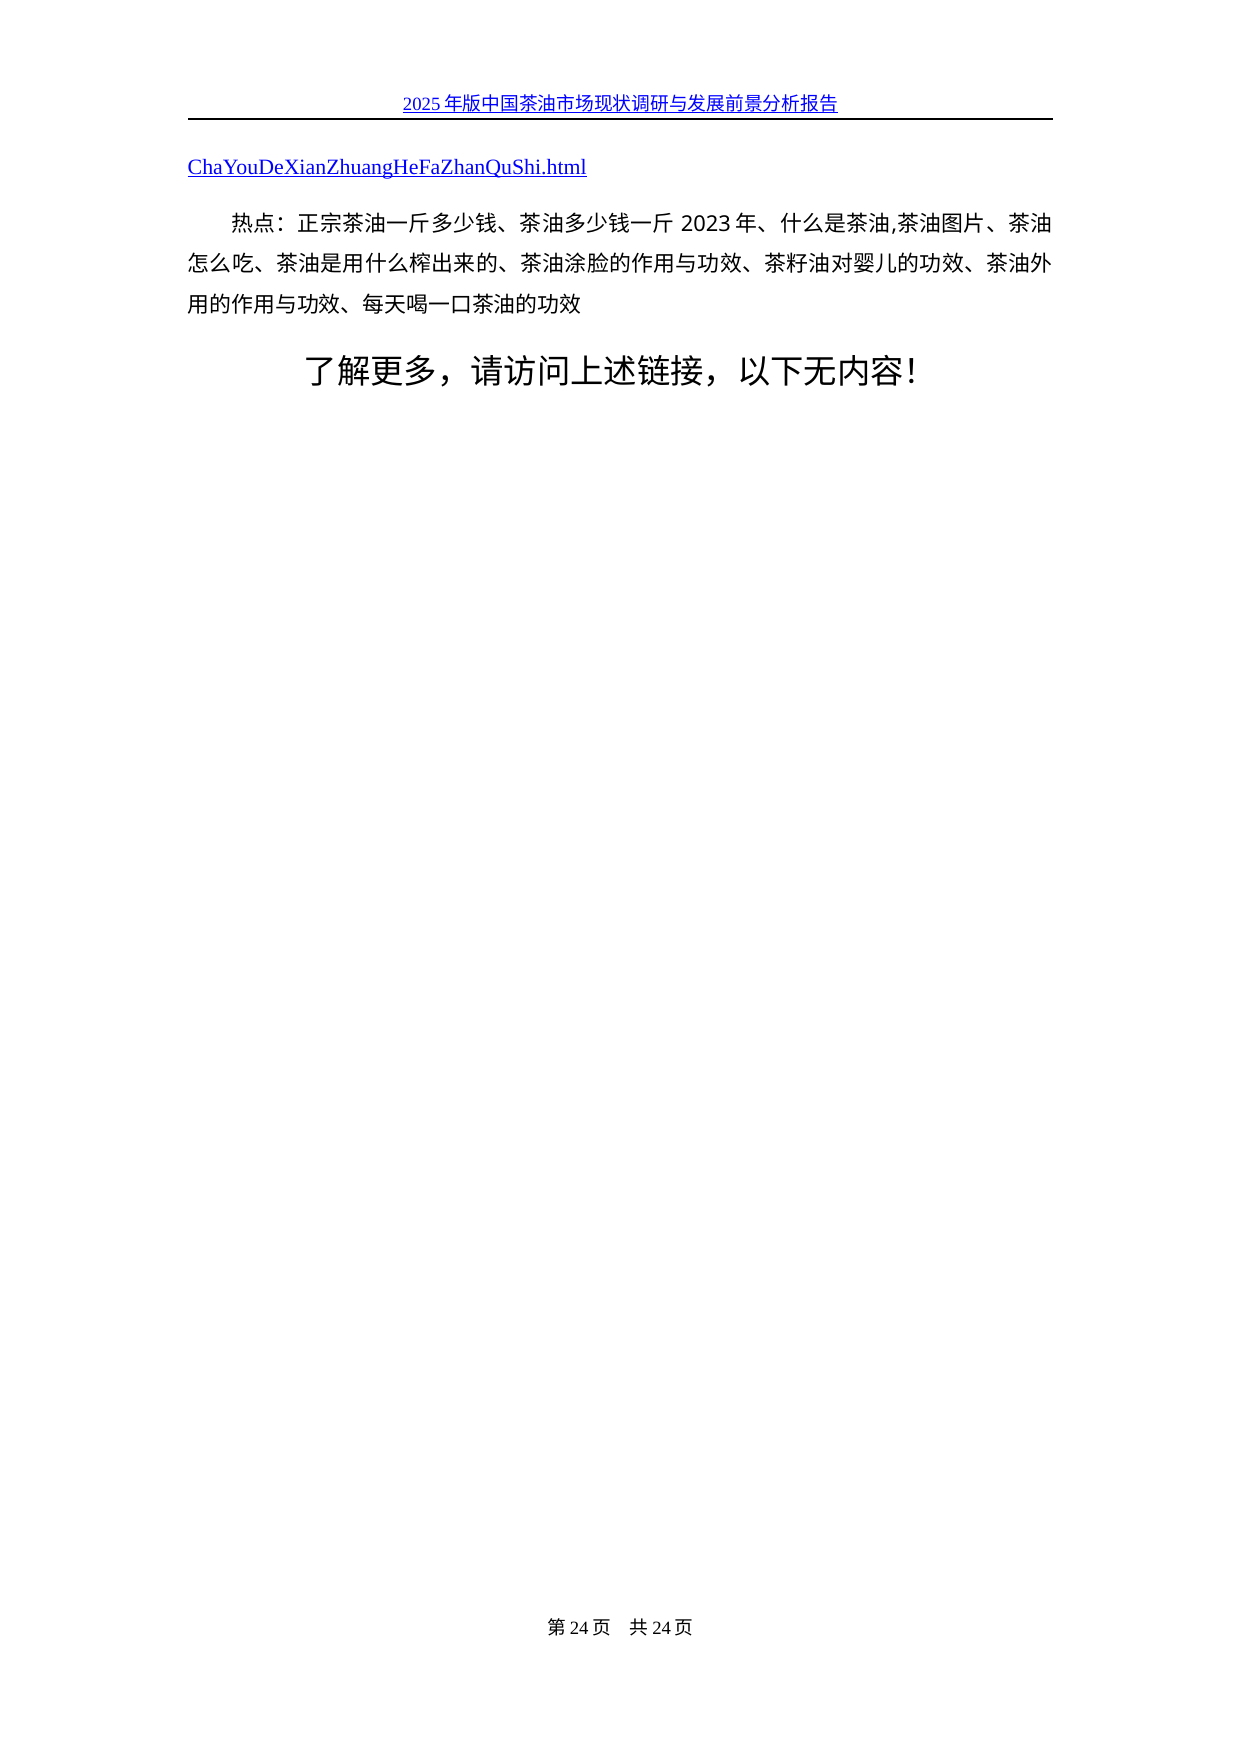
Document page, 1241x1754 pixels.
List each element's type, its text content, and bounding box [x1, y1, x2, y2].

title 了解更多，请访问上述链接，以下无内容！ [187, 337, 1053, 402]
text 热点：正宗茶油一斤多少钱、茶油多少钱一斤2023年、什么是茶油,茶油图片、茶油怎么吃、茶油是用什么榨出来的、茶油涂脸的作用与功效、茶籽油对婴儿的功效、茶油外用的作用与功效、每天喝一口茶油的功效 [187, 205, 1053, 319]
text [187, 150, 1053, 183]
